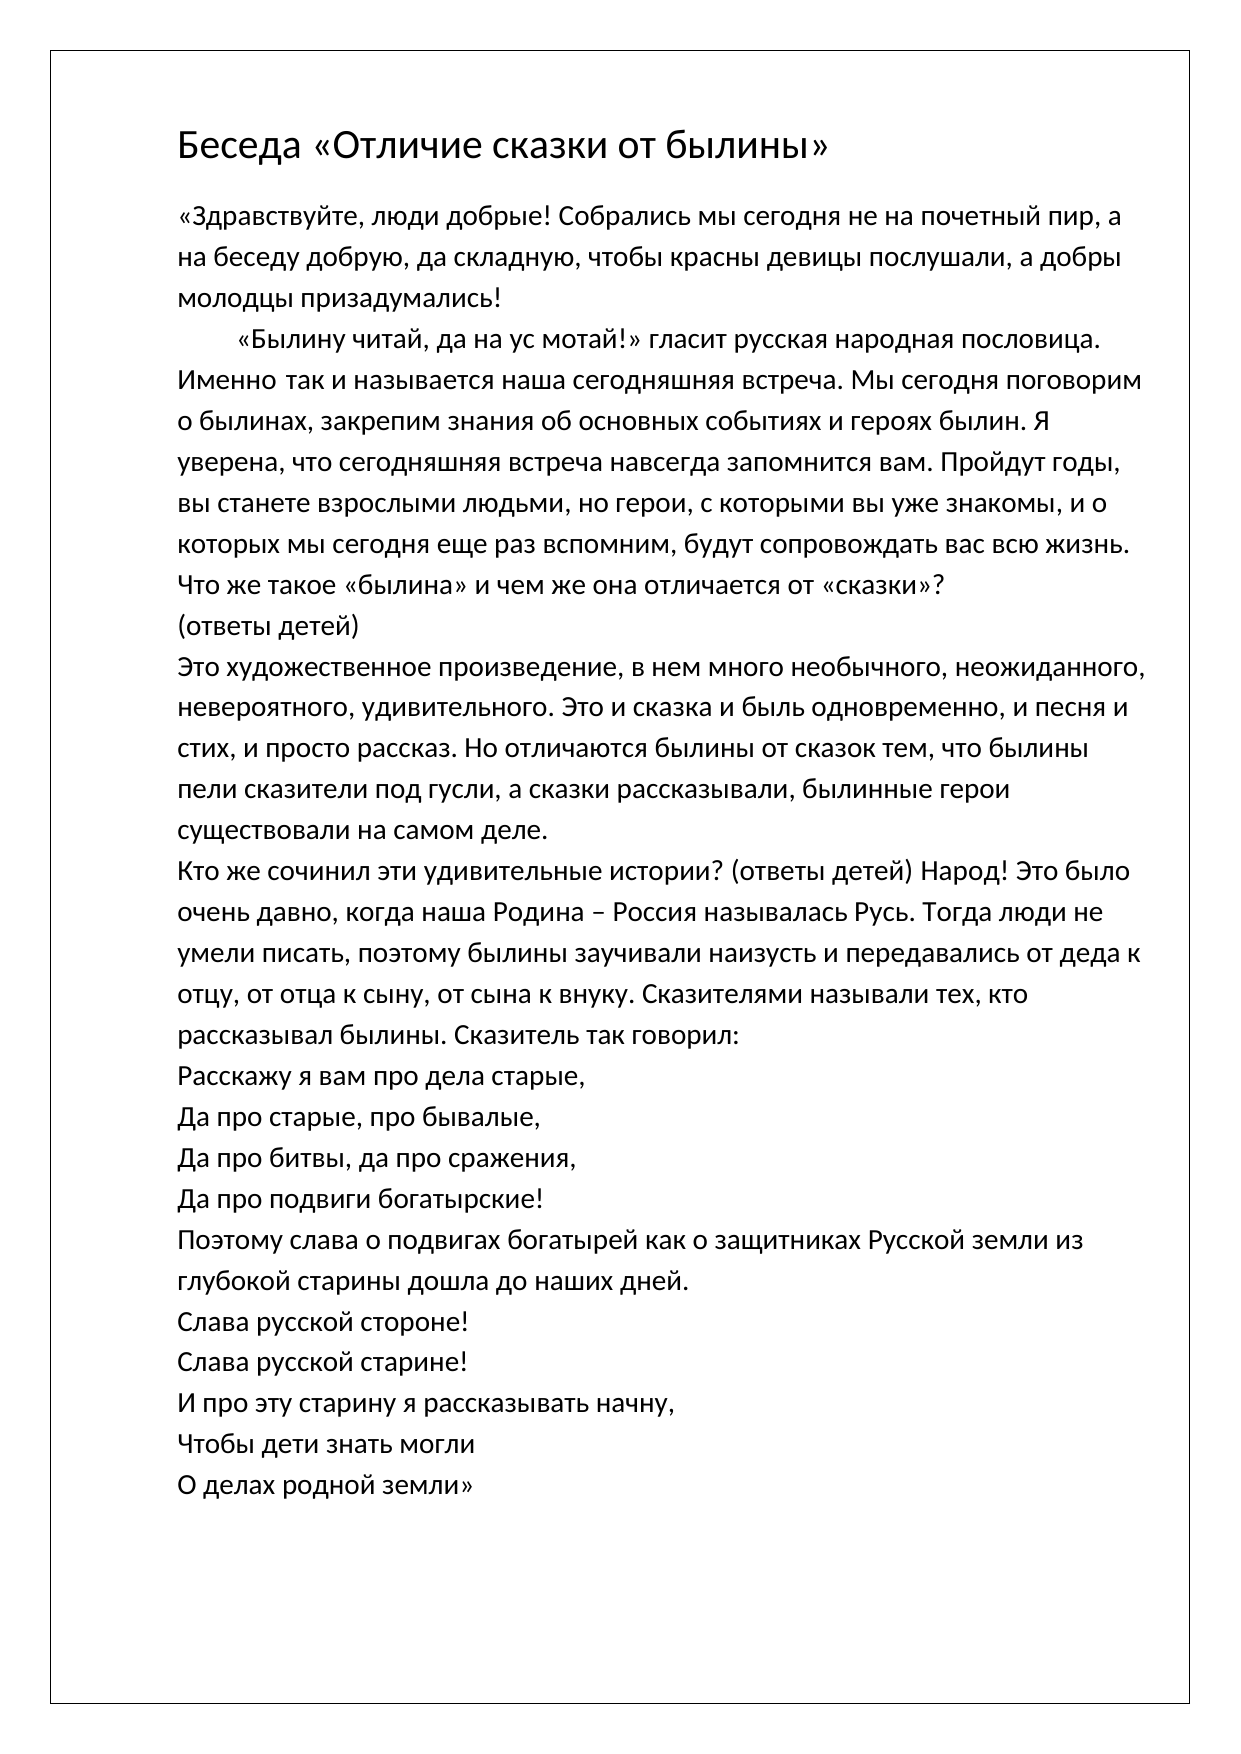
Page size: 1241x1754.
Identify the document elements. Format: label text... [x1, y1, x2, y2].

text «Здравствуйте, люди добрые! Собрались мы сегодня не на почетный пир, а на беседу добрую, да складную, чтобы красны девицы послушали, а добры молодцы призадумались! «Былину читай, да на ус мотай!» гласит русская народная пословица. Именно так и называется наша сегодняшняя встреча. Мы сегодня поговорим о былинах, закрепим знания об основных событиях и героях былин. Я уверена, что сегодняшняя встреча навсегда запомнится вам. Пройдут годы, вы станете взрослыми людьми, но герои, с которыми вы уже знакомы, и о которых мы сегодня еще раз вспомним, будут сопровождать вас всю жизнь. Что же такое «былина» и чем же она отличается от «сказки»? (ответы детей) Это художественное произведение, в нем много необычного, неожиданного, невероятного, удивительного. Это и сказка и быль одновременно, и песня и стих, и просто рассказ. Но отличаются былины от сказок тем, что былины пели сказители под гусли, а сказки рассказывали, былинные герои существовали на самом деле. Кто же сочинил эти удивительные истории? (ответы детей) Народ! Это было очень давно, когда наша Родина – Россия называлась Русь. Тогда люди не умели писать, поэтому былины заучивали наизусть и передавались от деда к отцу, от отца к сыну, от сына к внуку. Сказителями называли тех, кто рассказывал былины. Сказитель так говорил: Расскажу я вам про дела старые, Да про старые, про бывалые, Да про битвы, да про сражения, Да про подвиги богатырские! Поэтому слава о подвигах богатырей как о защитниках Русской земли из глубокой старины дошла до наших дней. Слава русской стороне! Слава русской старине! И про эту старину я рассказывать начну, Чтобы дети знать могли О делах родной земли» [177, 197, 1152, 1502]
text Беседа «Отличие сказки от былины» [177, 118, 1152, 169]
